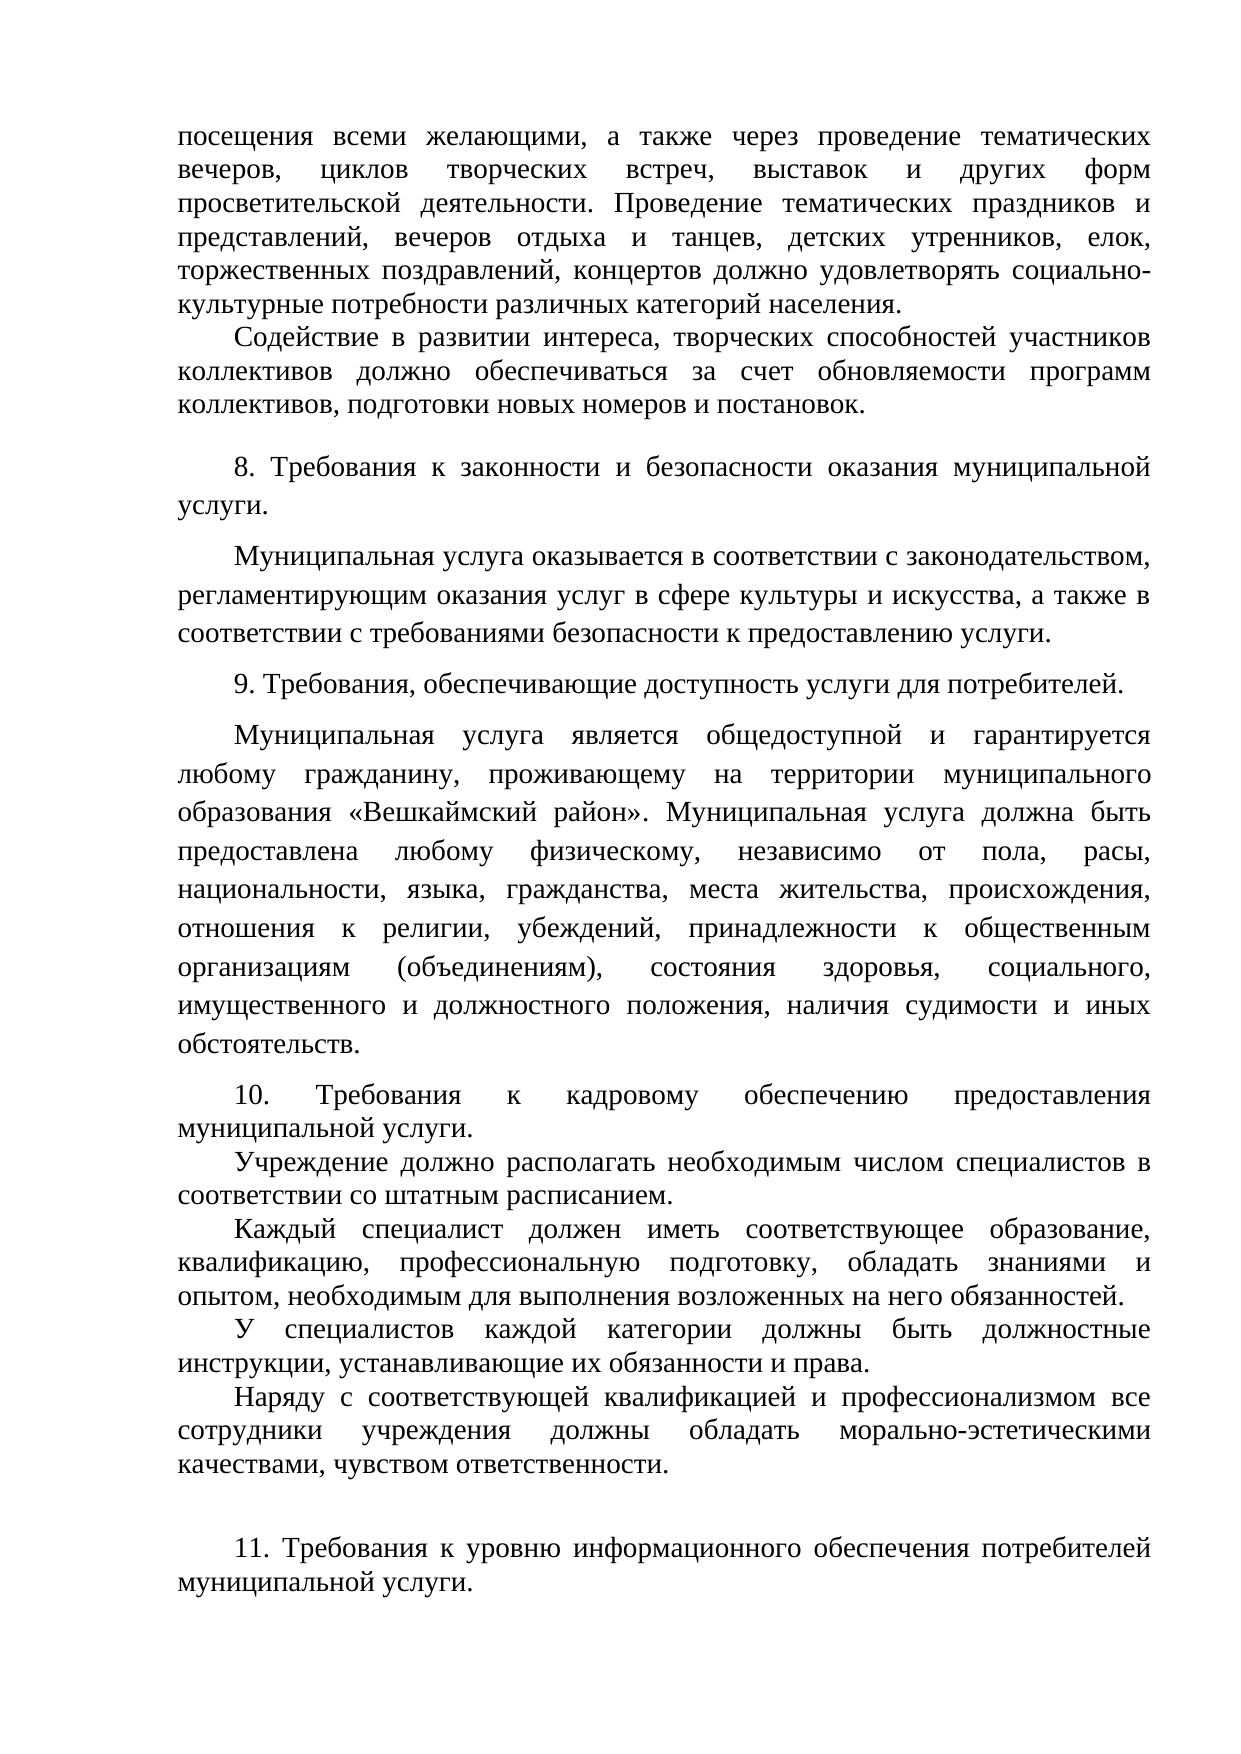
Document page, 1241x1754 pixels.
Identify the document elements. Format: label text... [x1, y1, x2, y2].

text Учреждение должно располагать необходимым числом специалистов в соответствии со штатным расписанием. [177, 1144, 1152, 1211]
text 11. Требования к уровню информационного обеспечения потребителей муниципальной услуги. [177, 1530, 1152, 1597]
text 9. Требования, обеспечивающие доступность услуги для потребителей. [177, 666, 1152, 700]
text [177, 118, 1152, 319]
text Каждый специалист должен иметь соответствующее образование, квалификацию, профессиональную подготовку, обладать знаниями и опытом, необходимым для выполнения возложенных на него обязанностей. [177, 1211, 1152, 1312]
text 8. Требования к законности и безопасности оказания муниципальной услуги. [177, 449, 1152, 521]
text Содействие в развитии интереса, творческих способностей участников коллективов должно обеспечиваться за счет обновляемости программ коллективов, подготовки новых номеров и постановок. [177, 319, 1152, 420]
text У специалистов каждой категории должны быть должностные инструкции, устанавливающие их обязанности и права. [177, 1312, 1152, 1379]
text Наряду с соответствующей квалификацией и профессионализмом все сотрудники учреждения должны обладать морально-эстетическими качествами, чувством ответственности. [177, 1379, 1152, 1479]
text Муниципальная услуга оказывается в соответствии с законодательством, регламентирующим оказания услуг в сфере культуры и искусства, а также в соответствии с требованиями безопасности к предоставлению услуги. [177, 538, 1152, 649]
text 10. Требования к кадровому обеспечению предоставления муниципальной услуги. [177, 1077, 1152, 1144]
text Муниципальная услуга является общедоступной и гарантируется любому гражданину, проживающему на территории муниципального образования «Вешкаймский район». Муниципальная услуга должна быть предоставлена любому физическому, независимо от пола, расы, национальности, языка, гражданства, места жительства, происхождения, отношения к религии, убеждений, принадлежности к общественным организациям (объединениям), состояния здоровья, социального, имущественного и должностного положения, наличия судимости и иных обстоятельств. [177, 717, 1152, 1059]
